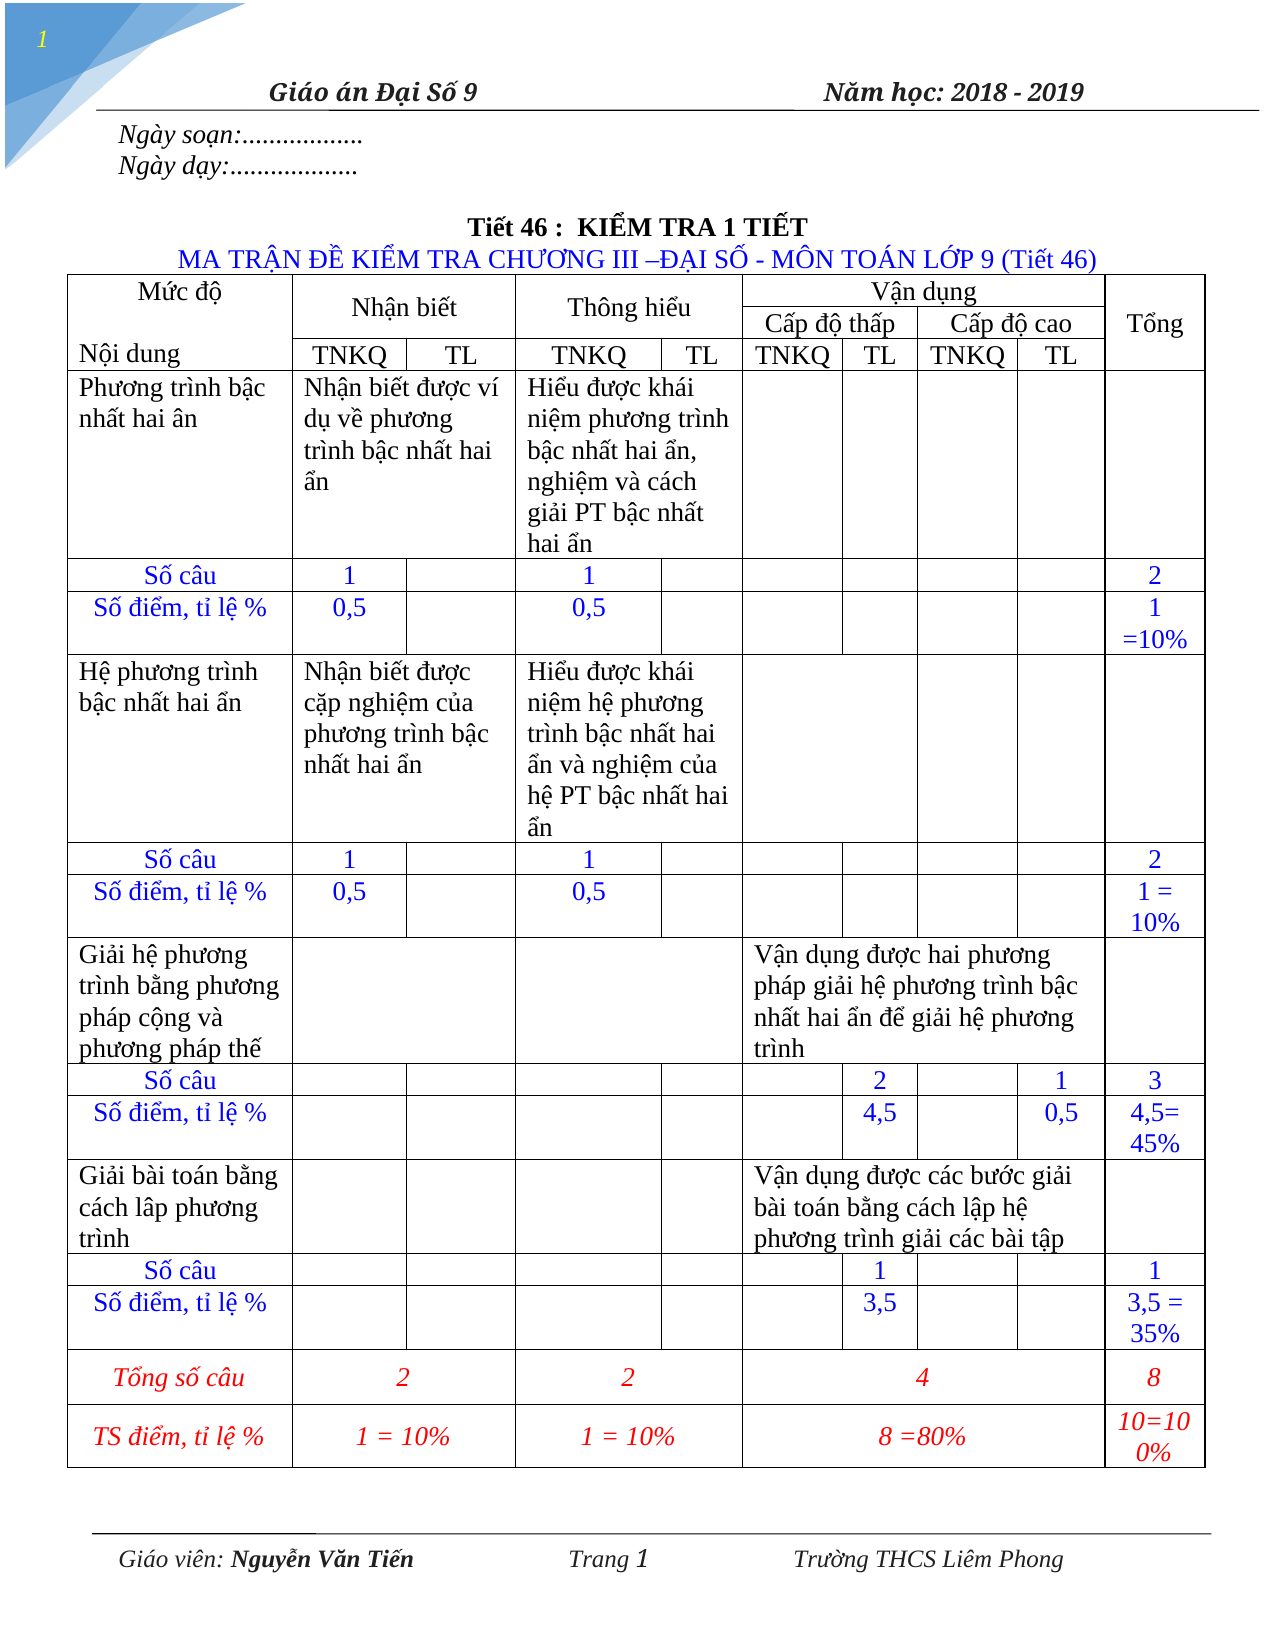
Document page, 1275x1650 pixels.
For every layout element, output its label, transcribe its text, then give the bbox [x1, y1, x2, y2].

table_cell 3 [1106, 1064, 1204, 1095]
table_cell [1018, 843, 1104, 874]
table_cell [743, 655, 917, 842]
table_cell [743, 843, 842, 874]
table_cell Số điểm, tỉ lệ % [68, 1096, 292, 1158]
table_cell 0,5 [516, 875, 661, 937]
table_cell [743, 559, 842, 591]
table_cell [1106, 655, 1204, 842]
table_cell [293, 1286, 406, 1348]
table_cell 0,5 [293, 875, 406, 937]
table_cell 1 [1018, 1064, 1104, 1095]
table_cell [407, 875, 515, 937]
table_cell [516, 1096, 661, 1158]
table_cell [407, 1160, 515, 1253]
table_cell [918, 559, 1017, 591]
table_cell 1 =10% [1106, 592, 1204, 654]
table_cell [407, 559, 515, 591]
table_cell [1106, 938, 1204, 1063]
table_cell [662, 1286, 742, 1348]
table_cell [918, 655, 1017, 842]
table_cell [1018, 875, 1104, 937]
table_cell 4,5= 45% [1106, 1096, 1204, 1158]
table_cell [743, 1096, 842, 1158]
table_cell Số câu [68, 843, 292, 874]
table_cell [407, 1286, 515, 1348]
table_cell [293, 938, 515, 1063]
table_header Nhận biết [293, 275, 515, 338]
table_cell [662, 1096, 742, 1158]
table_cell 0,5 [516, 592, 661, 654]
picture [5, 3, 247, 171]
table_cell [1018, 592, 1104, 654]
table_cell 3,5 [843, 1286, 917, 1348]
table_cell TNKQ [516, 339, 661, 370]
table_cell [843, 592, 917, 654]
table_cell TL [407, 339, 515, 370]
table_cell 1 = 10% [1106, 875, 1204, 937]
table_cell Hiểu được khái niệm phương trình bậc nhất hai ẩn, nghiệm và cách giải PT bậc nhất hai ẩn [516, 371, 742, 558]
table_cell [918, 875, 1017, 937]
table_cell [516, 1160, 661, 1253]
table_cell Số câu [68, 1254, 292, 1285]
table_cell 1 = 10% [516, 1405, 742, 1467]
table_cell [293, 1064, 406, 1095]
table_cell [743, 1286, 842, 1348]
table_cell 1 [843, 1254, 917, 1285]
table_cell Giải bài toán bằng cách lâp phương trình [68, 1160, 292, 1253]
table_cell Cấp độ cao [918, 307, 1104, 338]
table_cell Giải hệ phương trình bằng phương pháp cộng và phương pháp thế [68, 938, 292, 1063]
table_cell [407, 1064, 515, 1095]
table_cell [843, 875, 917, 937]
table_cell [293, 1254, 406, 1285]
table_cell 1 [1106, 1254, 1204, 1285]
table_cell [407, 843, 515, 874]
table_cell 3,5 = 35% [1106, 1286, 1204, 1348]
table_cell [662, 1160, 742, 1253]
table_cell [407, 1254, 515, 1285]
table_cell [918, 1254, 1017, 1285]
table_cell [843, 843, 917, 874]
table_cell 8 =80% [743, 1405, 1104, 1467]
table_cell [743, 1254, 842, 1285]
table_cell 8 [1106, 1350, 1204, 1404]
table_cell [516, 1254, 661, 1285]
table_cell 0,5 [1018, 1096, 1104, 1158]
table_cell Số điểm, tỉ lệ % [68, 875, 292, 937]
table_cell [1106, 371, 1204, 558]
table_header Mức độ Nội dung [68, 275, 292, 370]
table_cell [662, 875, 742, 937]
table_cell 1 [516, 559, 661, 591]
table_cell [918, 1064, 1017, 1095]
table_cell [743, 1064, 842, 1095]
table_cell Cấp độ thấp [743, 307, 917, 338]
table_cell [843, 559, 917, 591]
table_cell Số câu [68, 1064, 292, 1095]
table_cell Nhận biết được cặp nghiệm của phương trình bậc nhất hai ẩn [293, 655, 515, 842]
table_cell [1106, 1160, 1204, 1253]
table_cell [918, 371, 1017, 558]
table_cell [843, 371, 917, 558]
table_cell [516, 1064, 661, 1095]
table_cell [1018, 1254, 1104, 1285]
table_cell [918, 843, 1017, 874]
table_cell [1018, 1286, 1104, 1348]
table_cell 1 [293, 843, 406, 874]
table_header Tổng [1106, 275, 1204, 370]
table_cell TL [843, 339, 917, 370]
text Ngày soạn:.................. [118, 118, 1157, 149]
table_cell TL [662, 339, 742, 370]
table_cell Số điểm, tỉ lệ % [68, 592, 292, 654]
table_cell [918, 592, 1017, 654]
text Ngày dạy:................... [118, 149, 1157, 180]
table_cell [743, 592, 842, 654]
table_cell Vận dụng được các bước giải bài toán bằng cách lập hệ phương trình giải các bài tập [743, 1160, 1104, 1253]
table_cell [1018, 655, 1104, 842]
table_cell [1018, 559, 1104, 591]
table_cell 2 [843, 1064, 917, 1095]
table_cell TNKQ [743, 339, 842, 370]
table_header Vận dụng [743, 275, 1104, 306]
table_cell TS điểm, tỉ lệ % [68, 1405, 292, 1467]
table_cell [918, 1286, 1017, 1348]
table_cell 1 [293, 559, 406, 591]
table_cell [293, 1160, 406, 1253]
table_cell 1 = 10% [293, 1405, 515, 1467]
table_cell [407, 592, 515, 654]
table_header Thông hiểu [516, 275, 742, 338]
table_cell 1 [516, 843, 661, 874]
table_cell 2 [1106, 843, 1204, 874]
text Tiết 46 : KIỂM TRA 1 TIẾT [118, 212, 1157, 243]
table_cell Số câu [68, 559, 292, 591]
table_cell 2 [293, 1350, 515, 1404]
table_cell Nhận biết được ví dụ về phương trình bậc nhất hai ẩn [293, 371, 515, 558]
table_cell Hiểu được khái niệm hệ phương trình bậc nhất hai ẩn và nghiệm của hệ PT bậc nhất hai ẩn [516, 655, 742, 842]
table_cell [407, 1096, 515, 1158]
table_cell Phương trình bậc nhất hai ân [68, 371, 292, 558]
table_cell [743, 875, 842, 937]
table_cell TNKQ [918, 339, 1017, 370]
table_cell Vận dụng được hai phương pháp giải hệ phương trình bậc nhất hai ẩn để giải hệ phương trình [743, 938, 1104, 1063]
table_cell [662, 559, 742, 591]
table_cell 0,5 [293, 592, 406, 654]
table_cell Tổng số câu [68, 1350, 292, 1404]
table_cell TL [1018, 339, 1104, 370]
table_cell [743, 371, 842, 558]
table_cell [662, 843, 742, 874]
table_cell 2 [516, 1350, 742, 1404]
table_cell Hệ phương trình bậc nhất hai ẩn [68, 655, 292, 842]
table_cell [662, 1254, 742, 1285]
text MA TRẬN ĐỀ KIỂM TRA CHƯƠNG III –ĐẠI SỐ - MÔN TOÁN LỚP 9 (Tiết 46) [118, 243, 1157, 274]
table_cell 4 [743, 1350, 1104, 1404]
table_cell 4,5 [843, 1096, 917, 1158]
table_cell 2 [1106, 559, 1204, 591]
table_cell [516, 1286, 661, 1348]
table_cell [918, 1096, 1017, 1158]
table_cell [293, 1096, 406, 1158]
table_cell [1018, 371, 1104, 558]
table_cell [516, 938, 742, 1063]
table_cell 10=100% [1106, 1405, 1204, 1467]
table_cell [662, 1064, 742, 1095]
table_cell Số điểm, tỉ lệ % [68, 1286, 292, 1348]
table_cell [662, 592, 742, 654]
table_cell TNKQ [293, 339, 406, 370]
